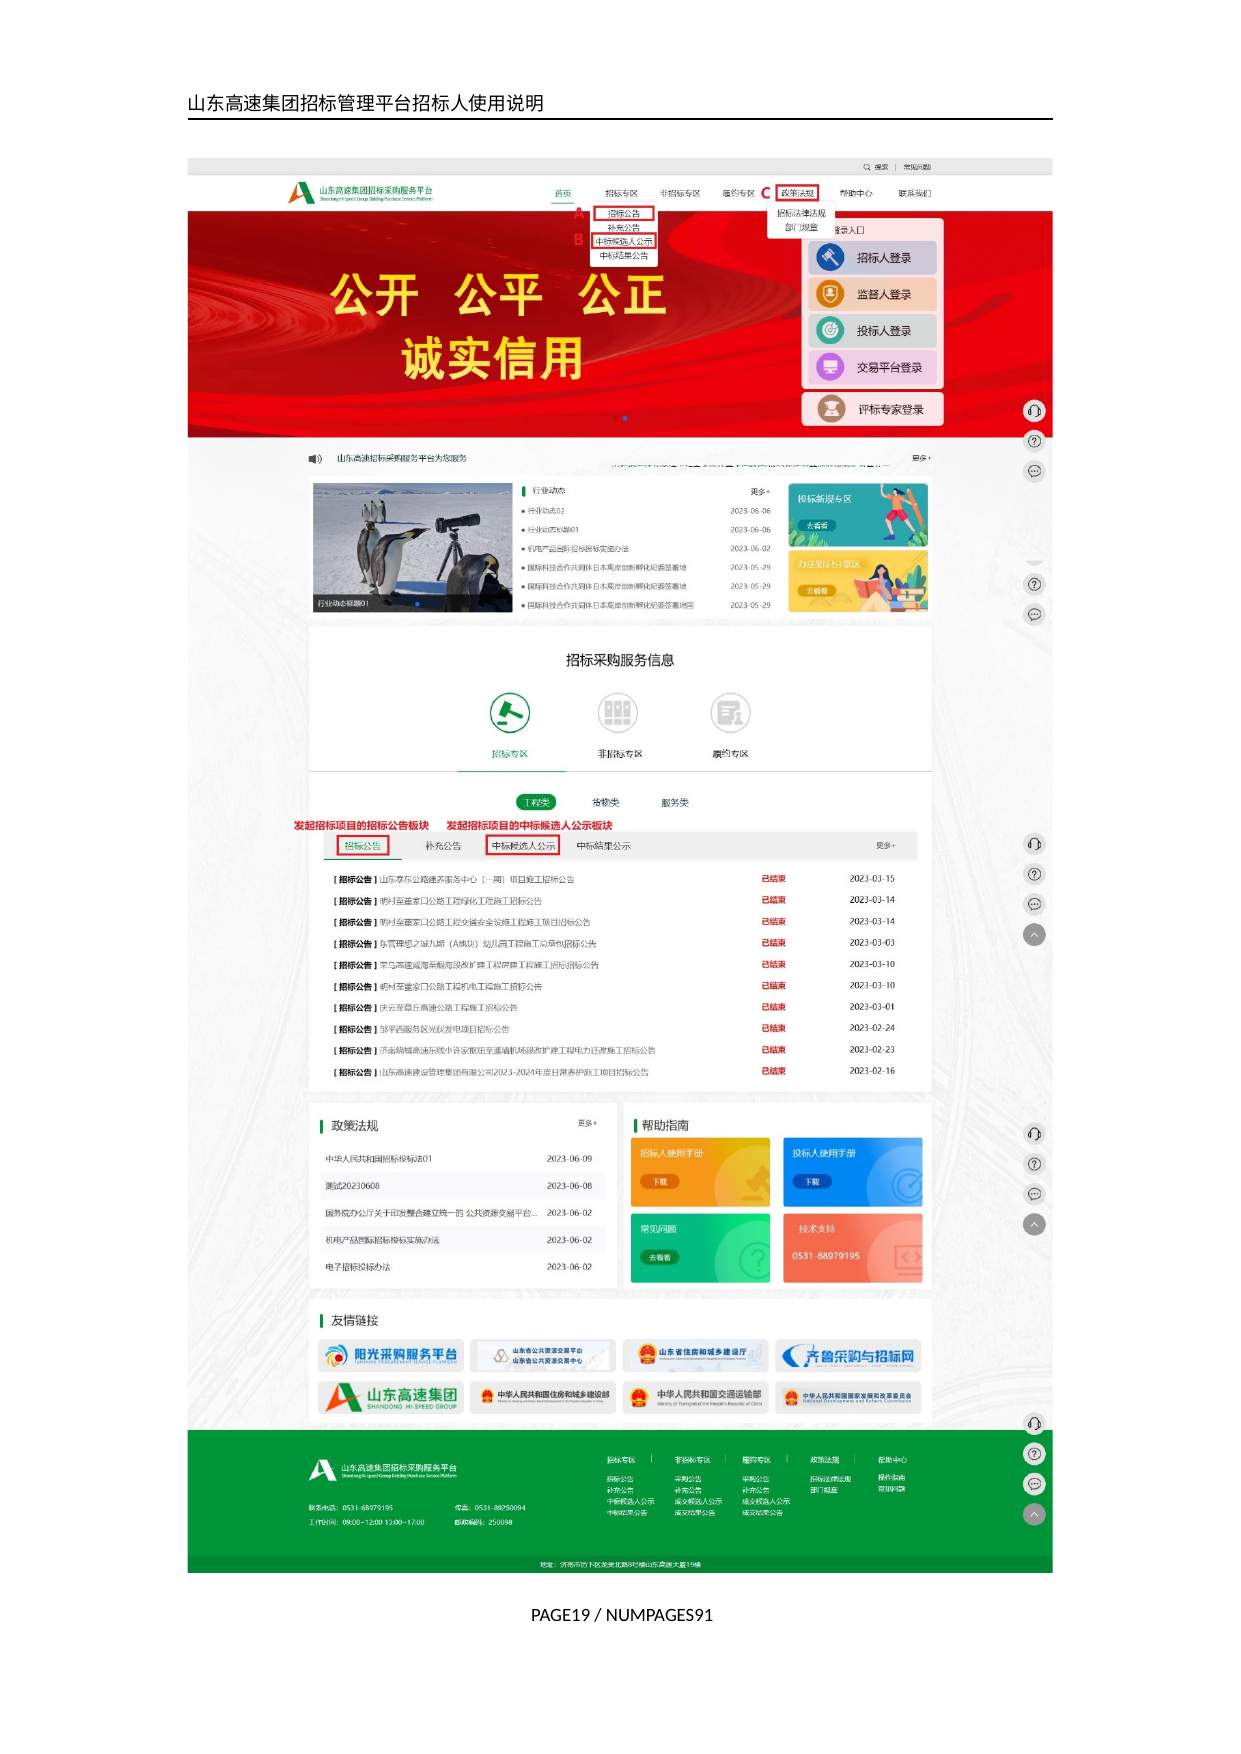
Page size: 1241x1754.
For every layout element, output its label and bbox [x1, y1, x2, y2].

picture [187, 158, 1053, 1573]
